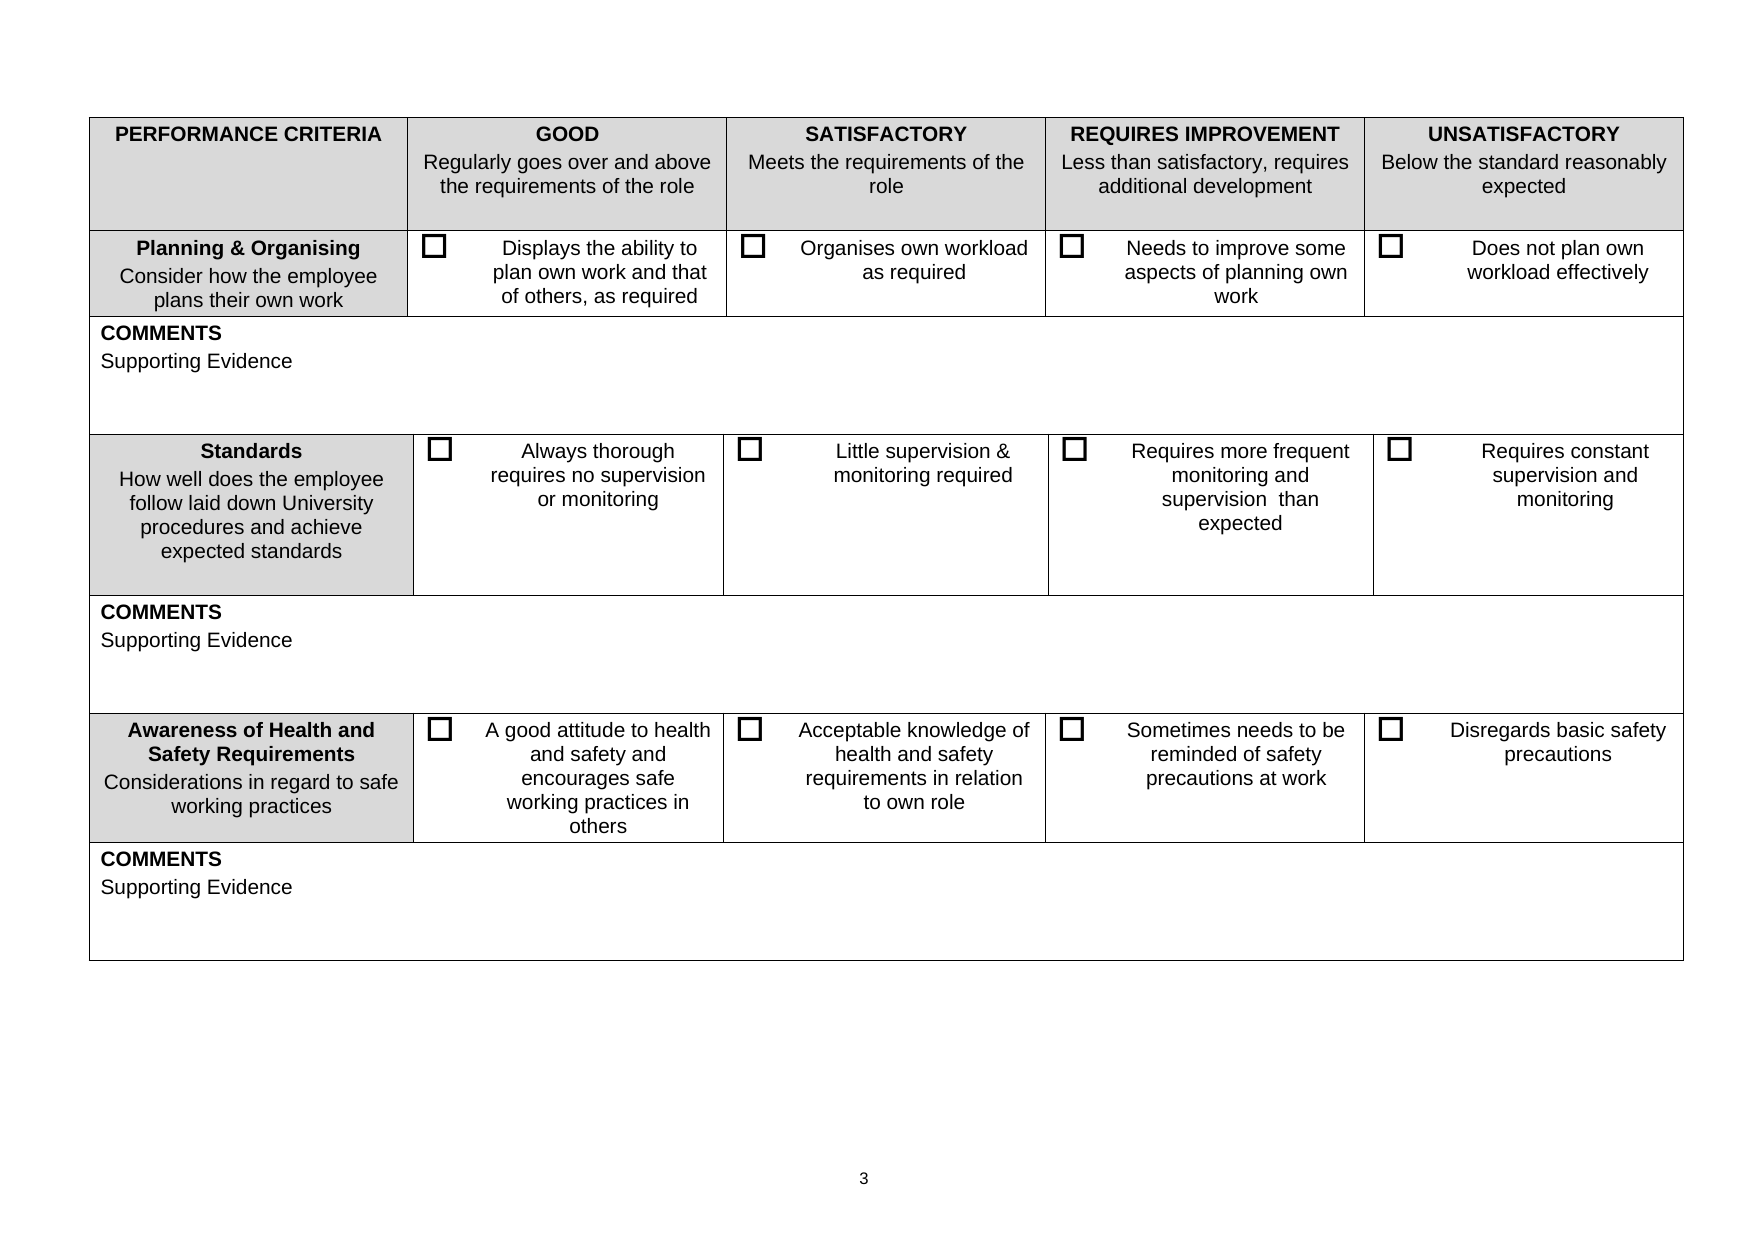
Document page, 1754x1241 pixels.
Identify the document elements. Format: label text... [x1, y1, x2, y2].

table_cell Standards How well does the employee follow laid down University procedures and achieve expected standards [90, 435, 413, 595]
table_cell [727, 231, 783, 316]
table_cell Displays the ability to plan own work and that of others, as required [473, 231, 726, 316]
table_cell [414, 714, 472, 842]
table_cell COMMENTS Supporting Evidence [90, 596, 1683, 713]
table_cell [1365, 714, 1432, 842]
table_cell Planning & Organising Consider how the employee plans their own work [90, 231, 407, 316]
table_header SATISFACTORY Meets the requirements of the role [727, 118, 1045, 230]
table_cell Requires constant supervision and monitoring [1447, 435, 1683, 595]
table_cell Requires more frequent monitoring and supervision than expected [1108, 435, 1373, 595]
table_header GOOD Regularly goes over and above the requirements of the role [408, 118, 726, 230]
table_cell COMMENTS Supporting Evidence [90, 317, 1683, 433]
table_cell [1046, 714, 1107, 842]
table_header UNSATISFACTORY Below the standard reasonably expected [1365, 118, 1683, 230]
table_cell Always thorough requires no supervision or monitoring [473, 435, 723, 595]
table_cell Little supervision & monitoring required [798, 435, 1048, 595]
table_cell [1374, 435, 1447, 595]
table_cell Sometimes needs to be reminded of safety precautions at work [1108, 714, 1364, 842]
table_cell Organises own workload as required [783, 231, 1045, 316]
table_header PERFORMANCE CRITERIA [90, 118, 407, 230]
table_cell COMMENTS Supporting Evidence [90, 843, 1683, 959]
table_cell Does not plan own workload effectively [1433, 231, 1683, 316]
table_cell [414, 435, 472, 595]
table_header REQUIRES IMPROVEMENT Less than satisfactory, requires additional development [1046, 118, 1364, 230]
table_cell Needs to improve some aspects of planning own work [1108, 231, 1364, 316]
table_cell [1049, 435, 1107, 595]
table_cell [724, 435, 798, 595]
table_cell [724, 714, 783, 842]
table_cell [408, 231, 472, 316]
table_cell Acceptable knowledge of health and safety requirements in relation to own role [783, 714, 1045, 842]
table_cell Disregards basic safety precautions [1433, 714, 1683, 842]
table_cell [1046, 231, 1107, 316]
table_cell A good attitude to health and safety and encourages safe working practices in others [473, 714, 723, 842]
table_cell Awareness of Health and Safety Requirements Considerations in regard to safe working practices [90, 714, 413, 842]
table_cell [1365, 231, 1432, 316]
